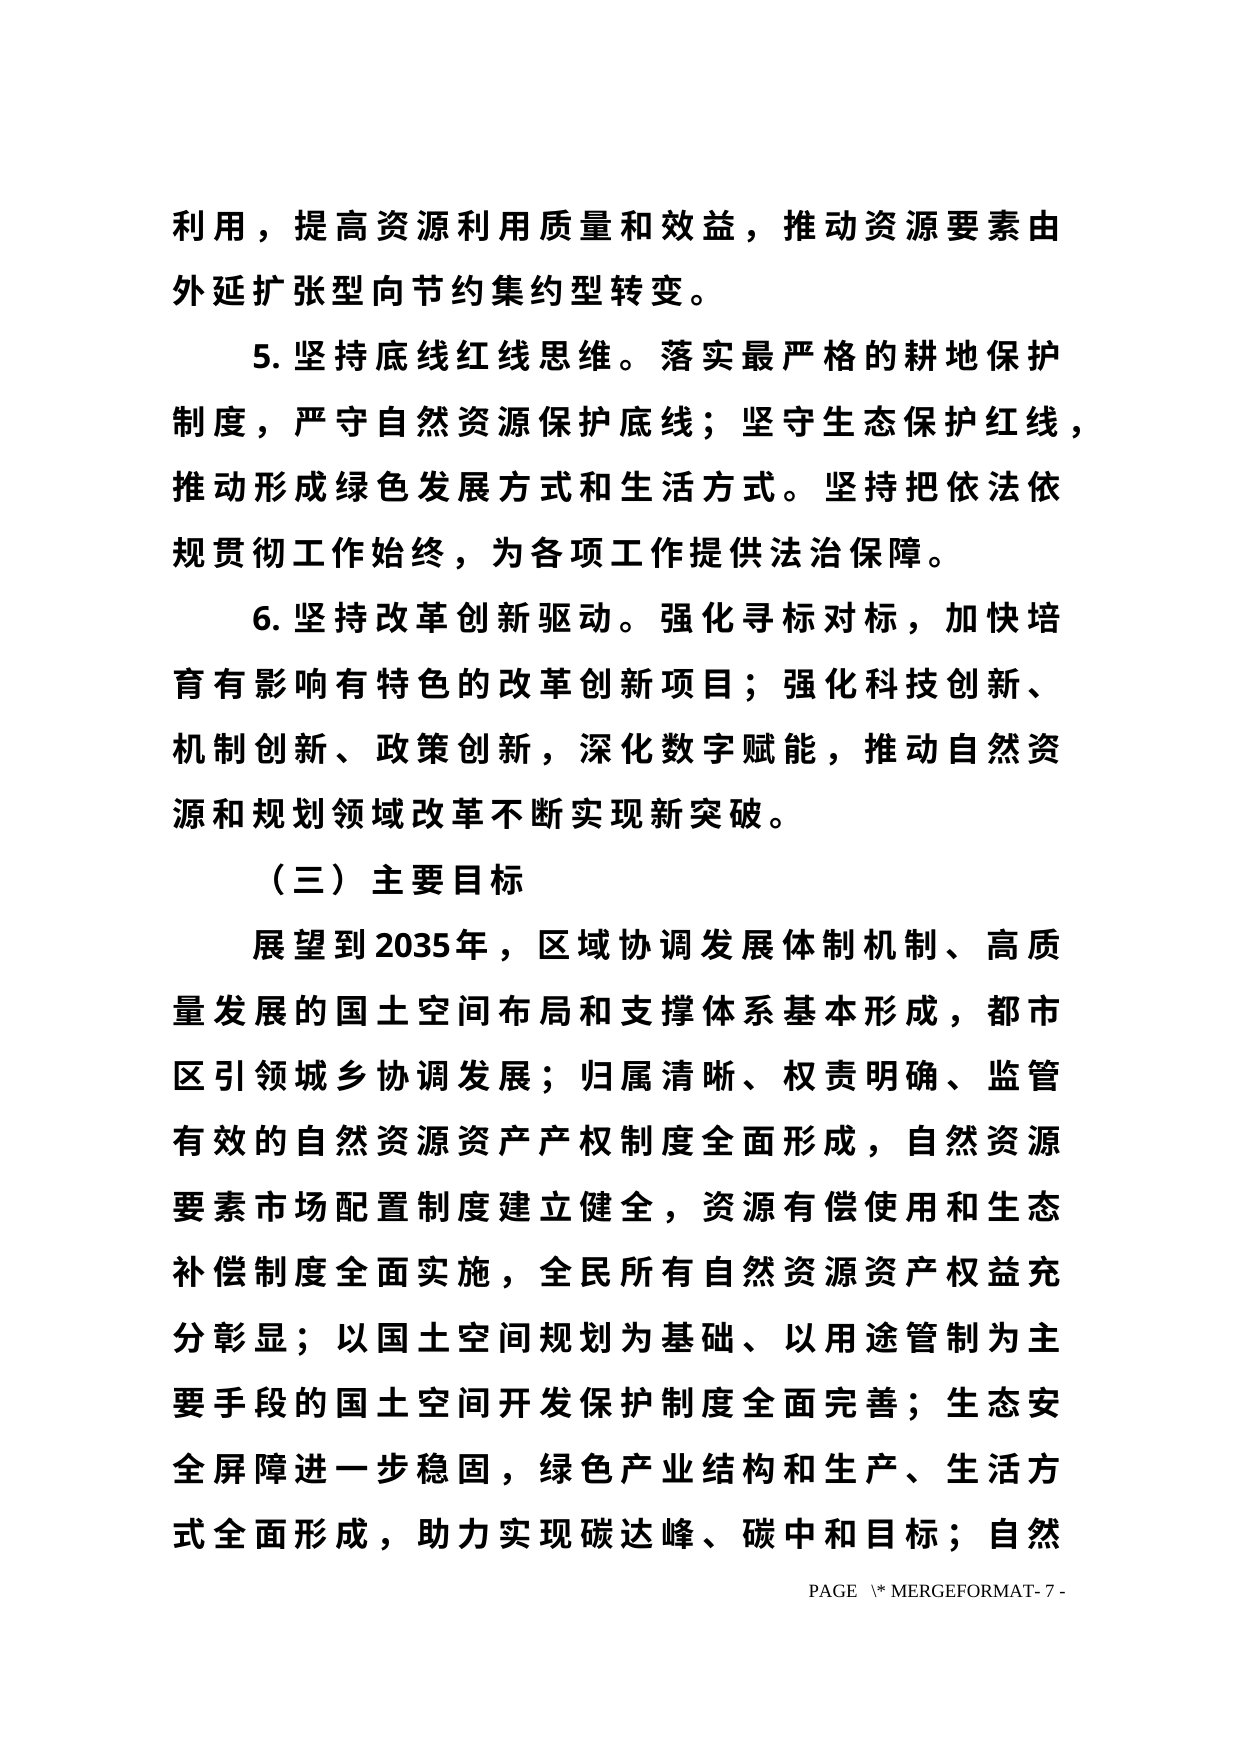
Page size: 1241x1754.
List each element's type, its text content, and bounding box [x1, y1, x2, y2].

text 5. 坚持底线红线思维。落实最严格的耕地保护制度，严守自然资源保护底线；坚守生态保护红线，推动形成绿色发展方式和生活方式。坚持把依法依规贯彻工作始终，为各项工作提供法治保障。 [172, 322, 1068, 583]
text 6. 坚持改革创新驱动。强化寻标对标，加快培育有影响有特色的改革创新项目；强化科技创新、机制创新、政策创新，深化数字赋能，推动自然资源和规划领域改革不断实现新突破。 [172, 583, 1068, 845]
text （三）主要目标 [172, 845, 1068, 910]
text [172, 910, 1068, 1564]
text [172, 191, 1068, 322]
